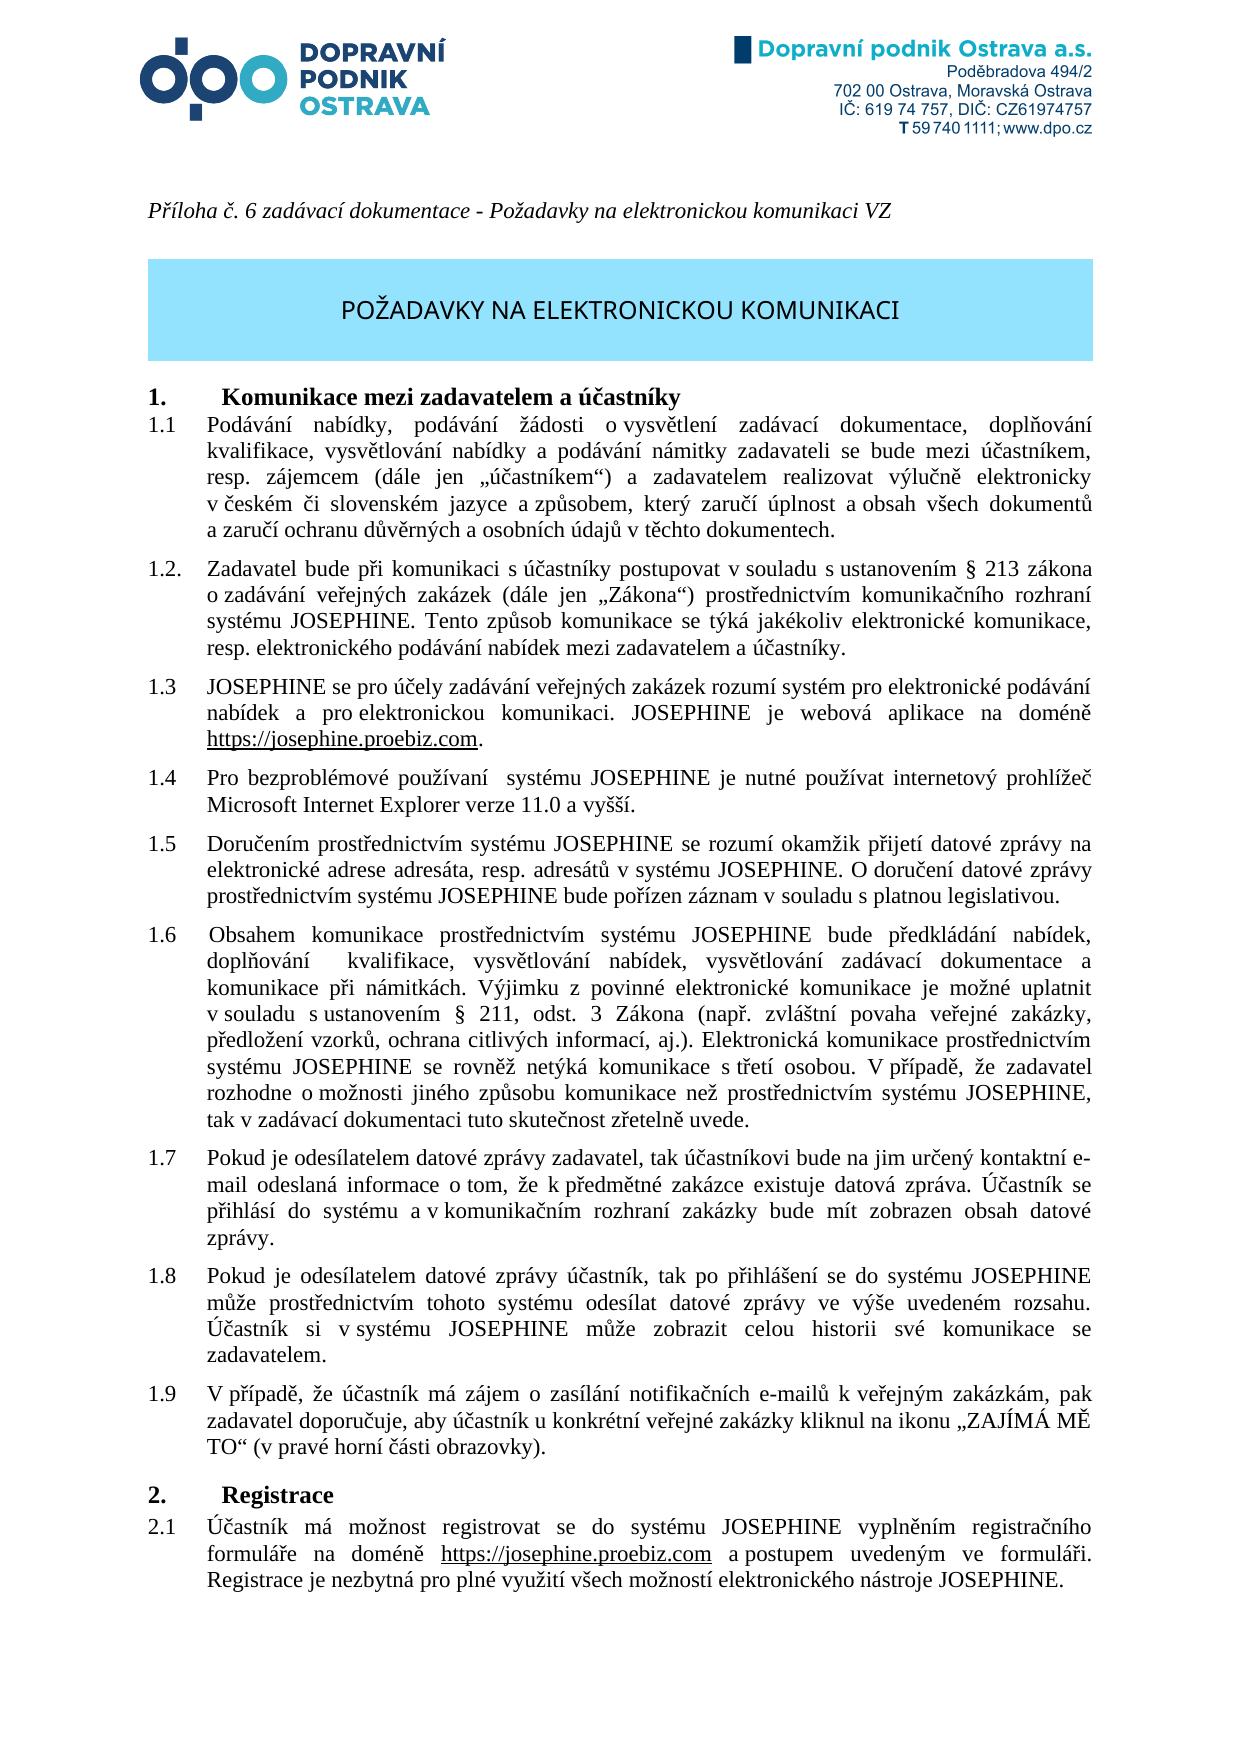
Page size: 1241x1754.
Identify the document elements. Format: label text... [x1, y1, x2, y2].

picture [734, 36, 1092, 137]
text 1.9 V případě, že účastník má zájem o zasílání notifikačních e-mailů k veřejným zakázkám, pak zadavatel doporučuje, aby účastník u konkrétní veřejné zakázky kliknul na ikonu „ZAJÍMÁ MĚ TO“ (v pravé horní části obrazovky). [148, 1380, 1093, 1459]
picture [139, 37, 447, 121]
text 1.4 Pro bezproblémové používaní systému JOSEPHINE je nutné používat internetový prohlížeč Microsoft Internet Explorer verze 11.0 a vyšší. [148, 764, 1093, 817]
text 1.7 Pokud je odesílatelem datové zprávy zadavatel, tak účastníkovi bude na jim určený kontaktní e-mail odeslaná informace o tom, že k předmětné zakázce existuje datová zpráva. Účastník se přihlásí do systému a v komunikačním rozhraní zakázky bude mít zobrazen obsah datové zprávy. [148, 1144, 1093, 1250]
text 1.3 JOSEPHINE se pro účely zadávání veřejných zakázek rozumí systém pro elektronické podávání nabídek a pro elektronickou komunikaci. JOSEPHINE je webová aplikace na doméně https://josephine.proebiz.com. [148, 673, 1093, 752]
subtitle 2. Registrace [148, 1480, 1093, 1509]
subtitle 1. Komunikace mezi zadavatelem a účastníky [148, 382, 1093, 411]
text 1.6 Obsahem komunikace prostřednictvím systému JOSEPHINE bude předkládání nabídek, doplňování kvalifikace, vysvětlování nabídek, vysvětlování zadávací dokumentace a komunikace při námitkách. Výjimku z povinné elektronické komunikace je možné uplatnit v souladu s ustanovením § 211, odst. 3 Zákona (např. zvláštní povaha veřejné zakázky, předložení vzorků, ochrana citlivých informací, aj.). Elektronická komunikace prostřednictvím systému JOSEPHINE se rovněž netýká komunikace s třetí osobou. V případě, že zadavatel rozhodne o možnosti jiného způsobu komunikace než prostřednictvím systému JOSEPHINE, tak v zadávací dokumentaci tuto skutečnost zřetelně uvede. [148, 921, 1093, 1132]
text 1.2. Zadavatel bude při komunikaci s účastníky postupovat v souladu s ustanovením § 213 zákona o zadávání veřejných zakázek (dále jen „Zákona“) prostřednictvím komunikačního rozhraní systému JOSEPHINE. Tento způsob komunikace se týká jakékoliv elektronické komunikace, resp. elektronického podávání nabídek mezi zadavatelem a účastníky. [148, 555, 1093, 660]
text 1.1 Podávání nabídky, podávání žádosti o vysvětlení zadávací dokumentace, doplňování kvalifikace, vysvětlování nabídky a podávání námitky zadavateli se bude mezi účastníkem, resp. zájemcem (dále jen „účastníkem“) a zadavatelem realizovat výlučně elektronicky v českém či slovenském jazyce a způsobem, který zaručí úplnost a obsah všech dokumentů a zaručí ochranu důvěrných a osobních údajů v těchto dokumentech. [148, 411, 1093, 542]
text 2.1 Účastník má možnost registrovat se do systému JOSEPHINE vyplněním registračního formuláře na doméně https://josephine.proebiz.com a postupem uvedeným ve formuláři. Registrace je nezbytná pro plné využití všech možností elektronického nástroje JOSEPHINE. [148, 1513, 1093, 1592]
text 1.5 Doručením prostřednictvím systému JOSEPHINE se rozumí okamžik přijetí datové zprávy na elektronické adrese adresáta, resp. adresátů v systému JOSEPHINE. O doručení datové zprávy prostřednictvím systému JOSEPHINE bude pořízen záznam v souladu s platnou legislativou. [148, 829, 1093, 909]
text POŽADAVKY NA ELEKTRONICKOU KOMUNIKACI [148, 293, 1093, 327]
text 1.8 Pokud je odesílatelem datové zprávy účastník, tak po přihlášení se do systému JOSEPHINE může prostřednictvím tohoto systému odesílat datové zprávy ve výše uvedeném rozsahu. Účastník si v systému JOSEPHINE může zobrazit celou historii své komunikace se zadavatelem. [148, 1262, 1093, 1368]
text Příloha č. 6 zadávací dokumentace - Požadavky na elektronickou komunikaci VZ [148, 197, 1093, 224]
